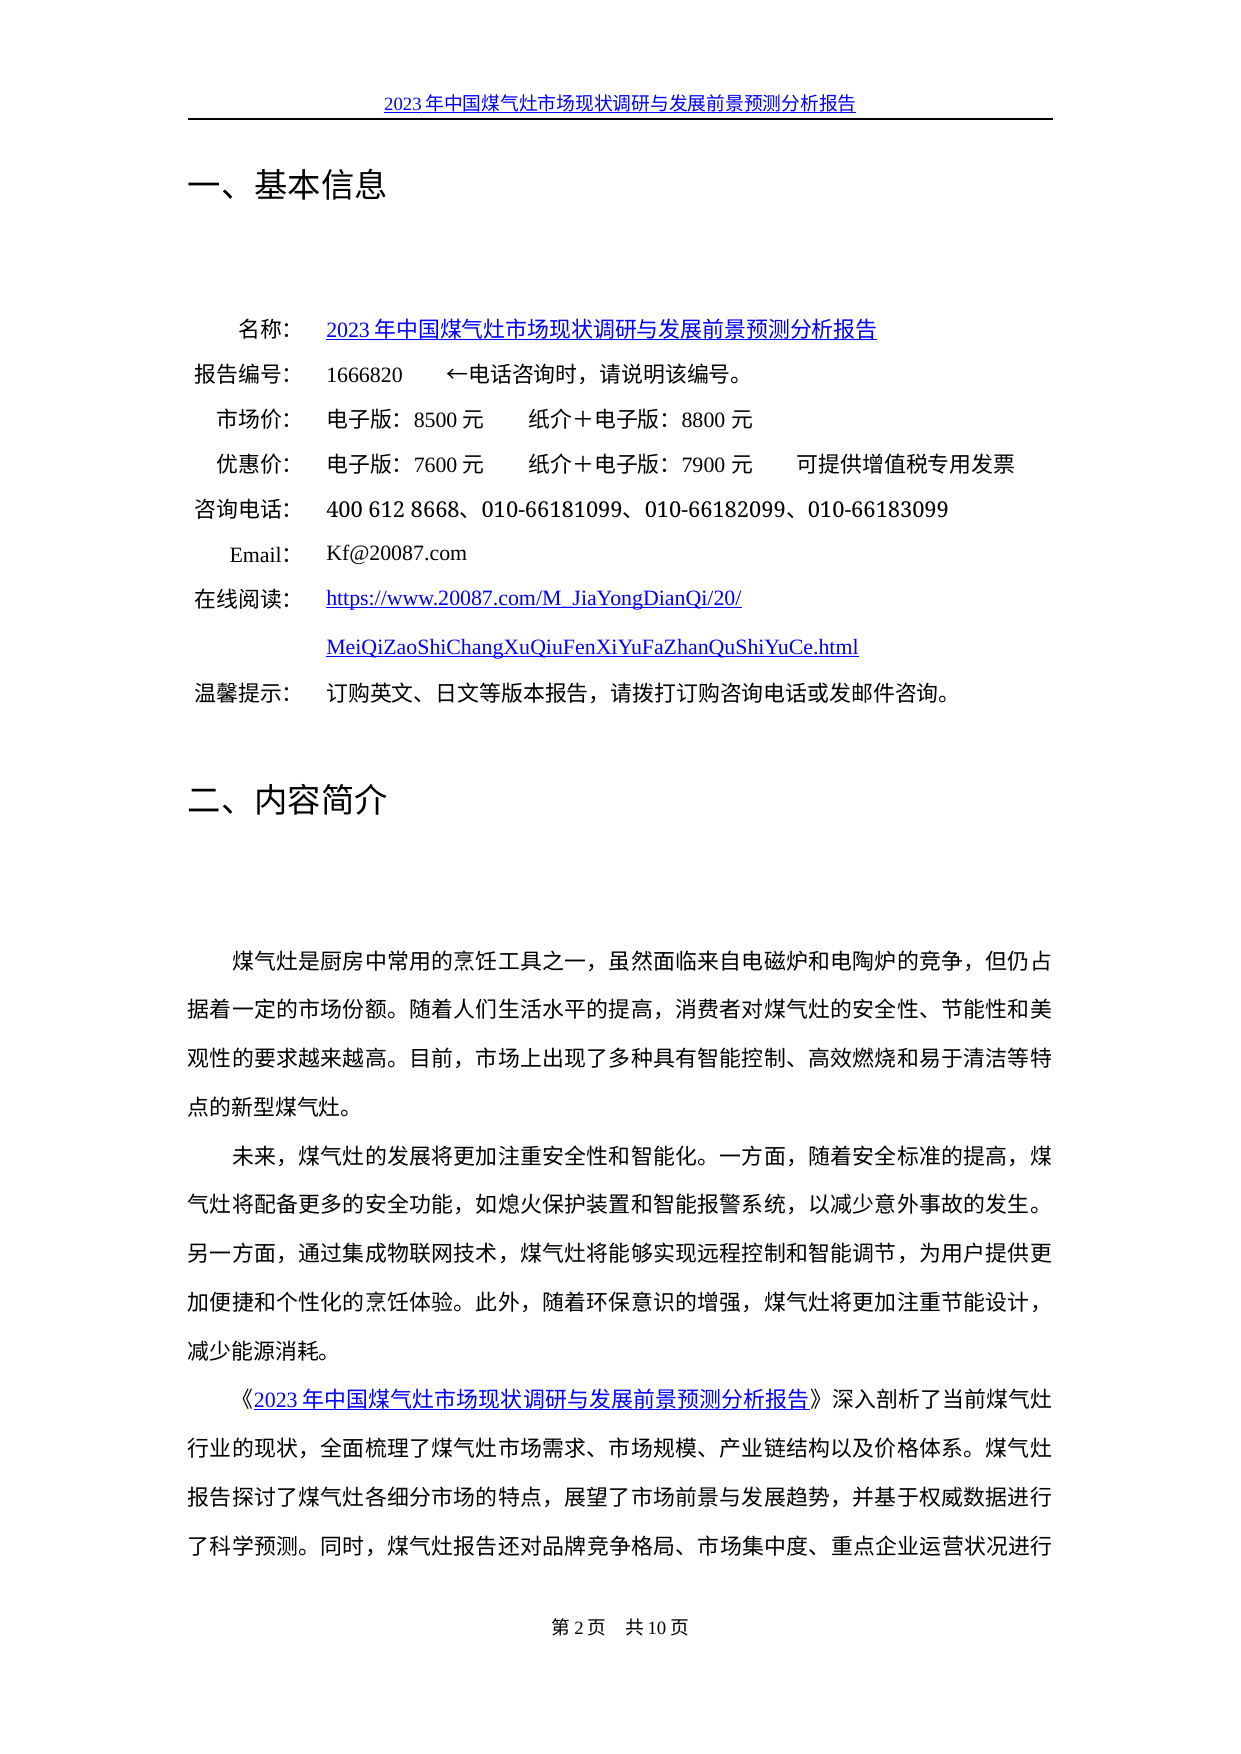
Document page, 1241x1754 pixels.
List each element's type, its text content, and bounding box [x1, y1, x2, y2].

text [187, 943, 1053, 1561]
title 二、内容简介 [187, 766, 1053, 831]
table_cell 咨询电话： [167, 492, 315, 537]
table_cell 温馨提示： [167, 675, 315, 720]
table_header 名称： [167, 312, 315, 357]
table_header 2023年中国煤气灶市场现状调研与发展前景预测分析报告 [315, 312, 1073, 357]
table_cell 在线阅读： [167, 582, 315, 675]
table_cell [315, 582, 1073, 675]
table_cell Email： [167, 537, 315, 582]
table_cell 电子版：8500 元 纸介＋电子版：8800 元 [315, 402, 1073, 447]
table_cell 电子版：7600 元 纸介＋电子版：7900 元 可提供增值税专用发票 [315, 447, 1073, 492]
title 一、基本信息 [187, 150, 1053, 215]
table_cell 报告编号： [167, 357, 315, 402]
table_cell 400 612 8668、010-66181099、010-66182099、010-66183099 [315, 492, 1073, 537]
table_cell 优惠价： [167, 447, 315, 492]
table_cell Kf@20087.com [315, 537, 1073, 582]
table_cell 订购英文、日文等版本报告，请拨打订购咨询电话或发邮件咨询。 [315, 675, 1073, 720]
table_cell 1666820 ←电话咨询时，请说明该编号。 [315, 357, 1073, 402]
table_cell 市场价： [167, 402, 315, 447]
